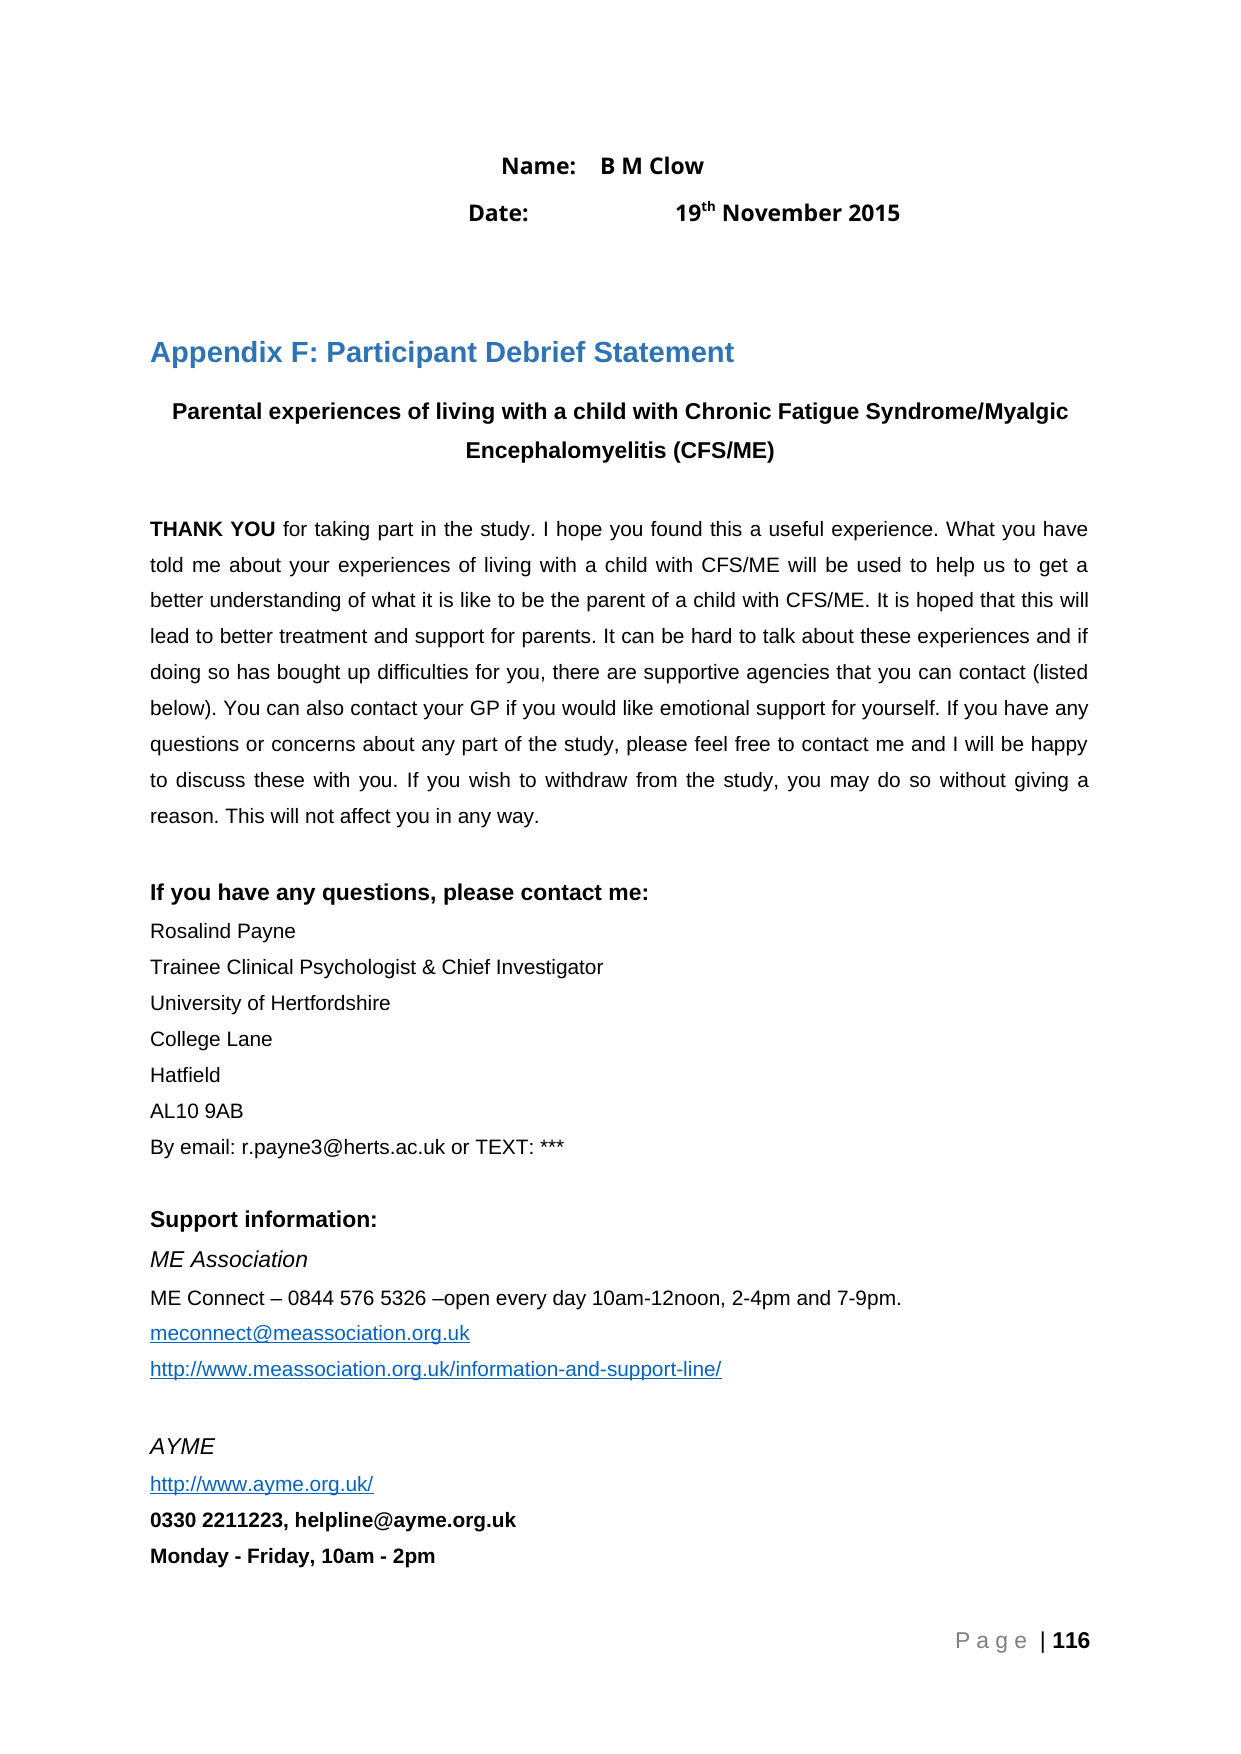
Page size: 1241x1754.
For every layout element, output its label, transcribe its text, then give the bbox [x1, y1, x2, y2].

text Name: B M Clow [150, 150, 1090, 181]
text College Lane [150, 1027, 1090, 1051]
text By email: r.payne3@herts.ac.uk or TEXT: *** [150, 1134, 1090, 1158]
text meconnect@meassociation.org.uk [150, 1321, 1090, 1345]
text THANK YOU for taking part in the study. I hope you found this a useful experience. What you have told me about your experiences of living with a child with CFS/ME will be used to help us to get a better understanding of what it is like to be the parent of a child with CFS/ME. It is hoped that this will lead to better treatment and support for parents. It can be hard to talk about these experiences and if doing so has bought up difficulties for you, there are supportive agencies that you can contact (listed below). You can also contact your GP if you would like emotional support for yourself. If you have any questions or concerns about any part of the study, please feel free to contact me and I will be happy to discuss these with you. If you wish to withdraw from the study, you may do so without giving a reason. This will not affect you in any way. [150, 516, 1090, 828]
subtitle Appendix F: Participant Debrief Statement [150, 335, 1090, 369]
text Support information: [150, 1206, 1090, 1233]
text http://www.meassociation.org.uk/information-and-support-line/ [150, 1357, 1090, 1381]
text Hatfield [150, 1063, 1090, 1087]
text Rosalind Payne [150, 919, 1090, 943]
text ME Connect – 0844 576 5326 –open every day 10am-12noon, 2-4pm and 7-9pm. [150, 1285, 1090, 1309]
text http://www.ayme.org.uk/ [150, 1472, 1090, 1496]
text 0330 2211223, helpline@ayme.org.uk [150, 1508, 1090, 1532]
text Monday - Friday, 10am - 2pm [150, 1544, 1090, 1568]
text Parental experiences of living with a child with Chronic Fatigue Syndrome/Myalgic Encephalomyelitis (CFS/ME) [150, 398, 1090, 464]
text AL10 9AB [150, 1098, 1090, 1122]
text Date: 19th November 2015 [375, 197, 1090, 228]
text AYME [150, 1433, 1090, 1459]
text ME Association [150, 1246, 1090, 1272]
text Trainee Clinical Psychologist & Chief Investigator [150, 955, 1090, 979]
text If you have any questions, please contact me: [150, 879, 1090, 906]
text University of Hertfordshire [150, 991, 1090, 1015]
